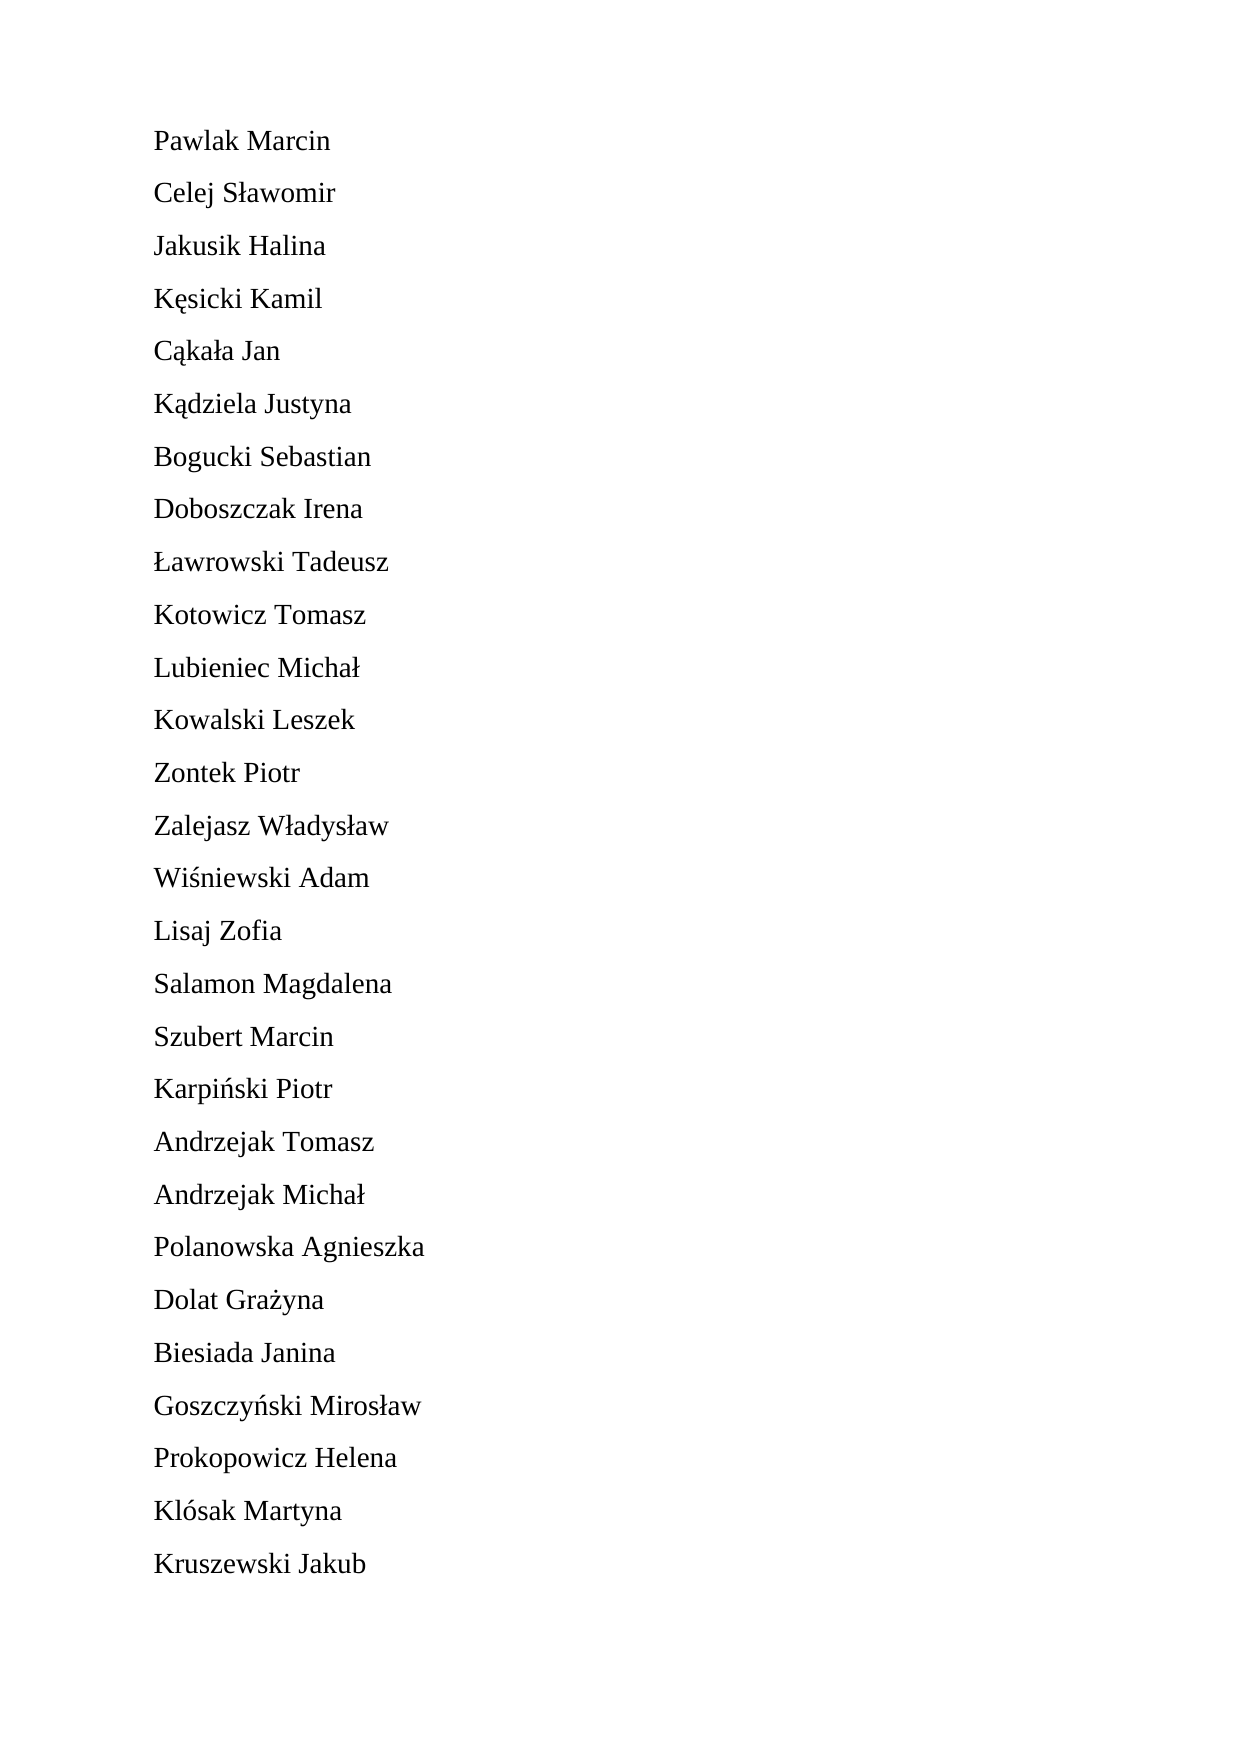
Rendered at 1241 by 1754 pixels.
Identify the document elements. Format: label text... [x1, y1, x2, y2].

table_cell Doboszczak Irena [146, 473, 615, 525]
table_cell Goszczyński Mirosław [146, 1369, 615, 1421]
table_cell Kądziela Justyna [146, 367, 615, 420]
table_cell Ławrowski Tadeusz [146, 525, 615, 578]
table_cell Andrzejak Michał [146, 1158, 615, 1210]
table_cell Kęsicki Kamil [146, 262, 615, 314]
table_cell Zontek Piotr [146, 736, 615, 789]
table_cell Karpiński Piotr [146, 1052, 615, 1105]
table_cell Kruszewski Jakub [146, 1527, 615, 1579]
table_cell Cąkała Jan [146, 314, 615, 367]
table_cell Kowalski Leszek [146, 683, 615, 736]
table_cell Zalejasz Władysław [146, 789, 615, 841]
table_cell Andrzejak Tomasz [146, 1105, 615, 1158]
table_cell Prokopowicz Helena [146, 1421, 615, 1474]
table_cell Lubieniec Michał [146, 631, 615, 683]
table_cell Bogucki Sebastian [146, 420, 615, 472]
table_cell Jakusik Halina [146, 209, 615, 262]
table_cell Kotowicz Tomasz [146, 578, 615, 631]
table_cell Biesiada Janina [146, 1316, 615, 1368]
table_cell Polanowska Agnieszka [146, 1210, 615, 1263]
table_cell Celej Sławomir [146, 156, 615, 209]
table_cell Szubert Marcin [146, 1000, 615, 1052]
table_cell Klósak Martyna [146, 1474, 615, 1527]
table_cell Pawlak Marcin [146, 104, 615, 156]
table_cell Salamon Magdalena [146, 947, 615, 999]
table_cell Wiśniewski Adam [146, 841, 615, 894]
table_cell Dolat Grażyna [146, 1263, 615, 1316]
table_cell Lisaj Zofia [146, 894, 615, 947]
